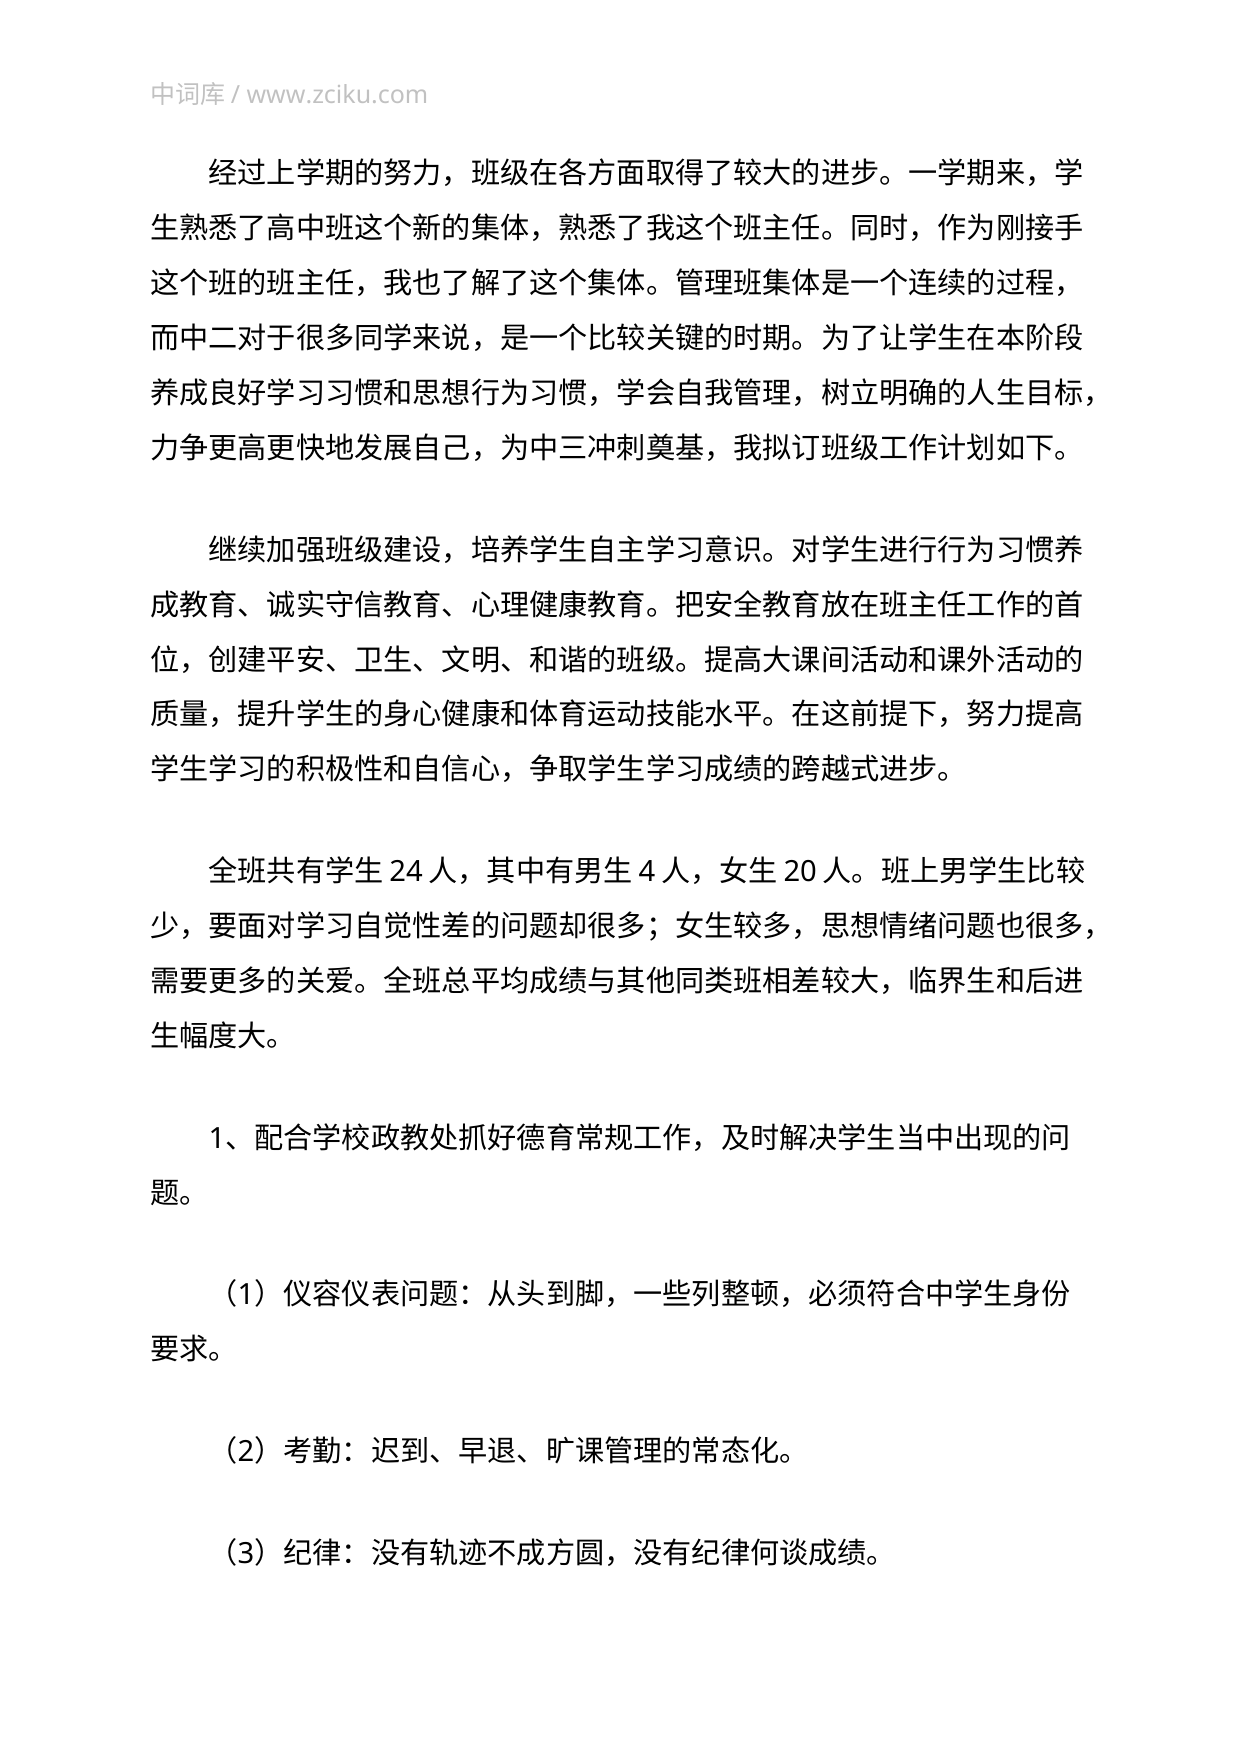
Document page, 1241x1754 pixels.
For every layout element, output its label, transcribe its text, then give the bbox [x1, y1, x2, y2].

text 经过上学期的努力，班级在各方面取得了较大的进步。一学期来，学生熟悉了高中班这个新的集体，熟悉了我这个班主任。同时，作为刚接手这个班的班主任，我也了解了这个集体。管理班集体是一个连续的过程，而中二对于很多同学来说，是一个比较关键的时期。为了让学生在本阶段养成良好学习习惯和思想行为习惯，学会自我管理，树立明确的人生目标，力争更高更快地发展自己，为中三冲刺奠基，我拟订班级工作计划如下。 [150, 150, 1090, 467]
text 1、配合学校政教处抓好德育常规工作，及时解决学生当中出现的问题。 [150, 1114, 1090, 1211]
text 全班共有学生24人，其中有男生4人，女生20人。班上男学生比较少，要面对学习自觉性差的问题却很多；女生较多，思想情绪问题也很多，需要更多的关爱。全班总平均成绩与其他同类班相差较大，临界生和后进生幅度大。 [150, 848, 1090, 1055]
text （1）仪容仪表问题：从头到脚，一些列整顿，必须符合中学生身份要求。 [150, 1271, 1090, 1368]
text 继续加强班级建设，培养学生自主学习意识。对学生进行行为习惯养成教育、诚实守信教育、心理健康教育。把安全教育放在班主任工作的首位，创建平安、卫生、文明、和谐的班级。提高大课间活动和课外活动的质量，提升学生的身心健康和体育运动技能水平。在这前提下，努力提高学生学习的积极性和自信心，争取学生学习成绩的跨越式进步。 [150, 526, 1090, 788]
text （3）纪律：没有轨迹不成方圆，没有纪律何谈成绩。 [150, 1530, 1090, 1572]
text （2）考勤：迟到、早退、旷课管理的常态化。 [150, 1428, 1090, 1470]
